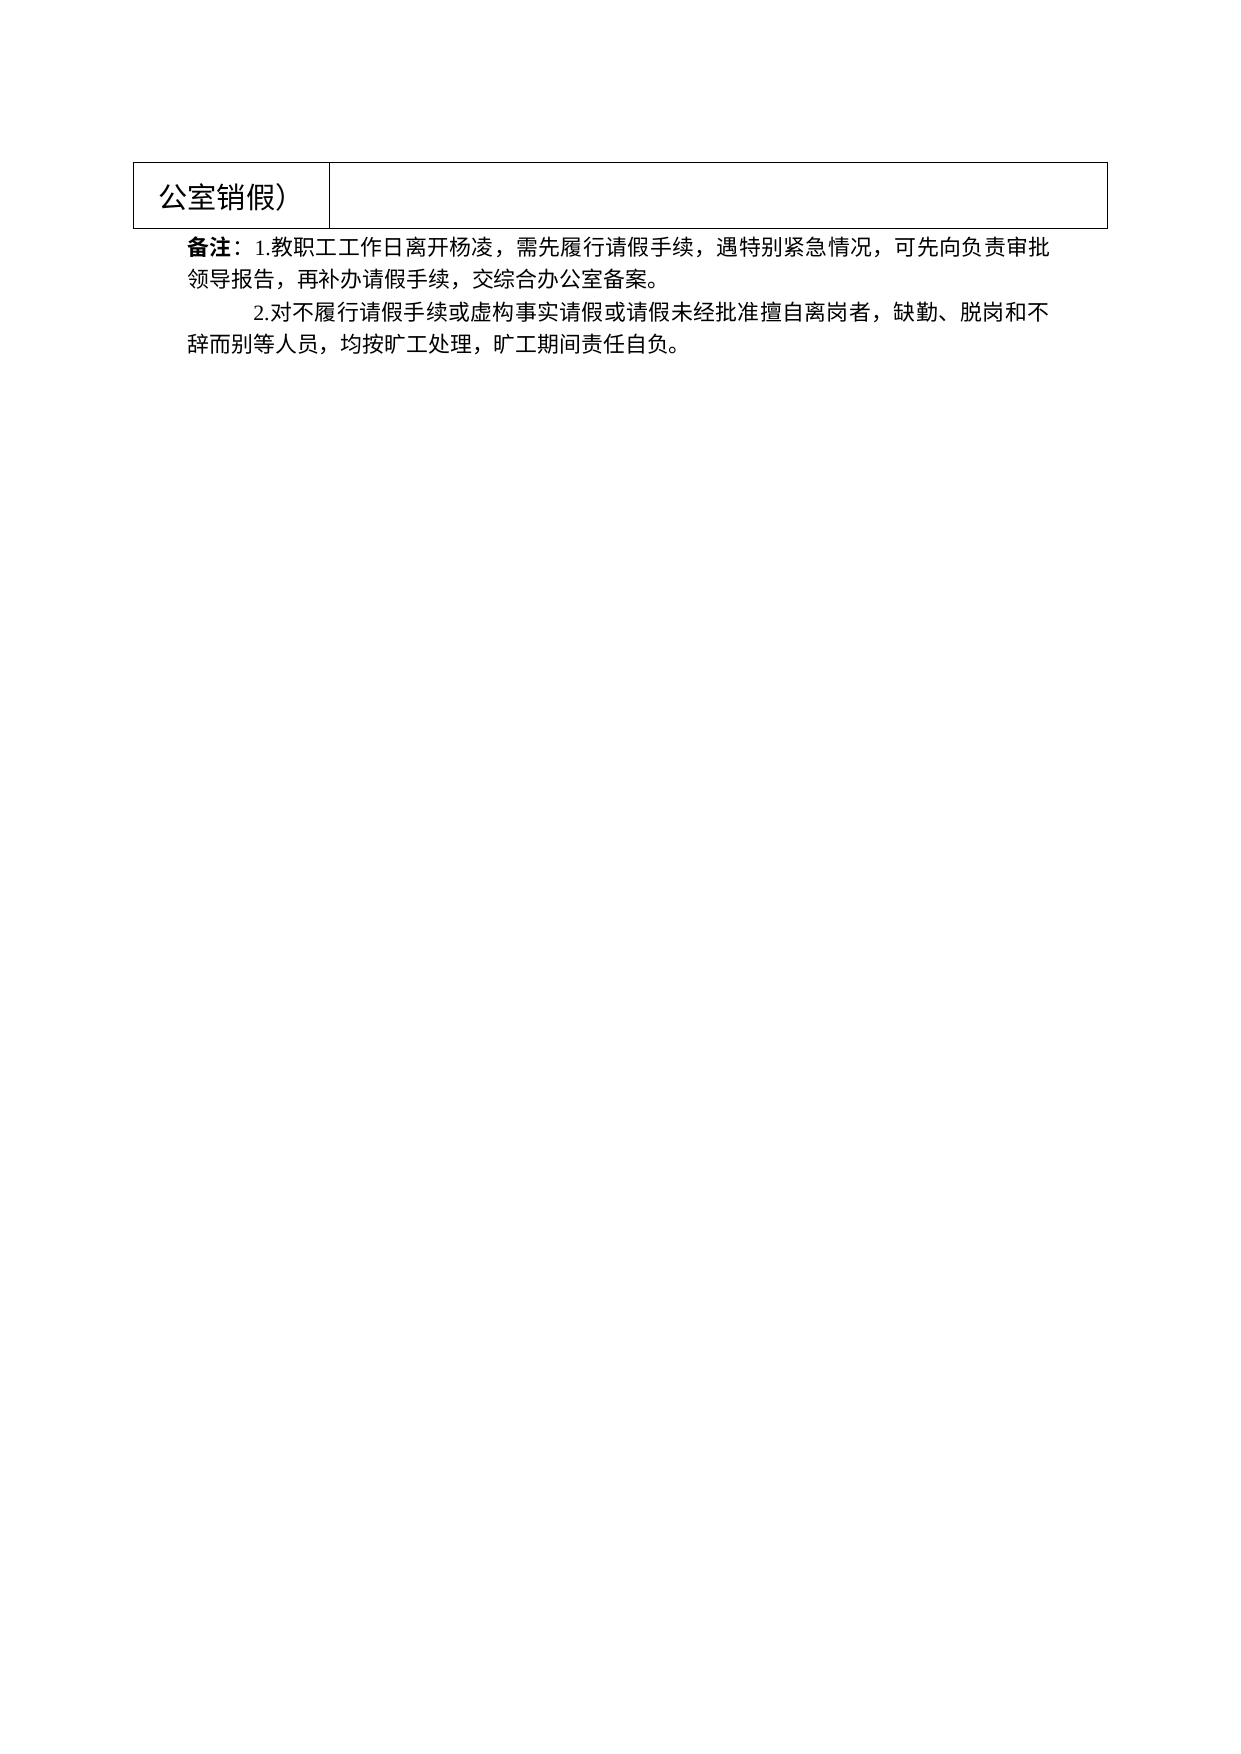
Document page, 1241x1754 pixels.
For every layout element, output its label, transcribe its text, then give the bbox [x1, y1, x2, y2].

text 2.对不履行请假手续或虚构事实请假或请假未经批准擅自离岗者，缺勤、脱岗和不辞而别等人员，均按旷工处理，旷工期间责任自负。 [187, 294, 1053, 359]
table_cell [330, 163, 1107, 228]
text 备注：1.教职工工作日离开杨凌，需先履行请假手续，遇特别紧急情况，可先向负责审批领导报告，再补办请假手续，交综合办公室备案。 [187, 229, 1053, 294]
table_cell 销假时间（请假结束后到综合办公室销假） [134, 163, 329, 228]
